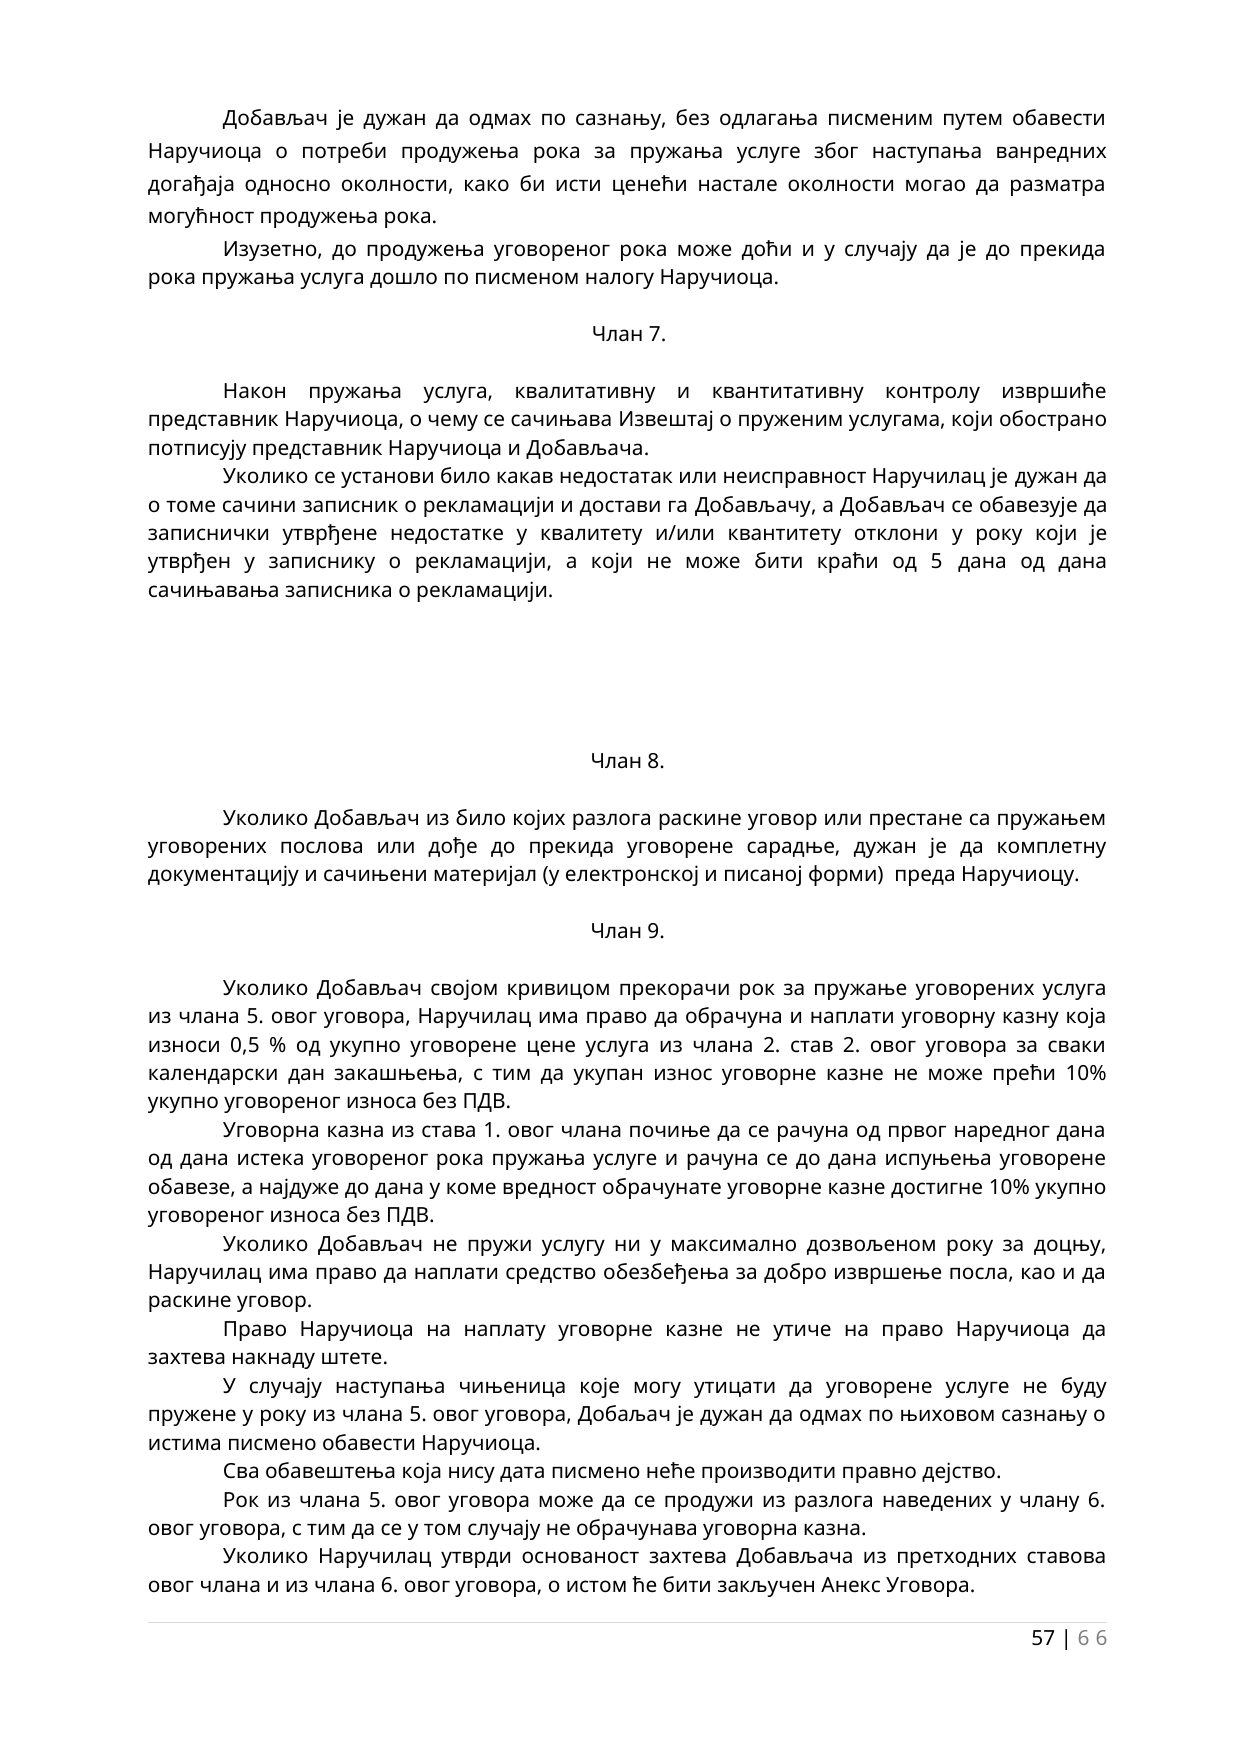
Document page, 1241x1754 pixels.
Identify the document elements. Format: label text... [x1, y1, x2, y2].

text Уколико Наручилац утврди основаност захтева Добављача из претходних ставова овог члана и из члана 6. овог уговора, о истом ће бити закључен Анекс Уговора. [148, 1542, 1107, 1598]
text Након пружања услуга, квалитативну и квантитативну контролу извршиће представник Наручиоца, о чему се сачињава Извештај о пруженим услугама, који обострано потписују представник Наручиоца и Добављача. [148, 376, 1107, 461]
text Уколико Добављач из било којих разлога раскине уговор или престане са пружањем уговорених послова или дође до прекида уговорене сарадње, дужан је да комплетну документацију и сачињени материјал (у електронској и писаној форми) преда Наручиоцу. [148, 803, 1107, 888]
text Члан 9. [148, 916, 1107, 944]
text Уколико Добављач не пружи услугу ни у максимално дозвољеном року за доцњу, Наручилац има право да наплати средство обезбеђења за добро извршење посла, као и да раскине уговор. [148, 1229, 1107, 1314]
text Право Наручиоца на наплату уговорне казне не утиче на право Наручиоца да захтева накнаду штете. [148, 1314, 1107, 1371]
text Члан 8. [148, 746, 1107, 774]
text У случају наступања чињеница које могу утицати да уговорене услуге не буду пружене у року из члана 5. овог уговора, Добаљач је дужан да одмах по њиховом сазнању о истима писмено обавести Наручиоца. [148, 1371, 1107, 1456]
text Уколико се установи било какав недостатак или неисправност Наручилац је дужан да о томе сачини записник о рекламацији и достави га Добављачу, а Добављач се обавезује да записнички утврђене недостатке у квалитету и/или квантитету отклони у року који је утврђен у записнику о рекламацији, а који не може бити краћи од 5 дана од дана сачињавања записника о рекламацији. [148, 461, 1107, 603]
text Уговорна казна из става 1. овог члана почиње да се рачуна од првог наредног дана од дана истека уговореног рока пружања услуге и рачуна се до дана испуњења уговорене обавезе, а најдуже до дана у коме вредност обрачунате уговорне казне достигне 10% укупно уговореног износа без ПДВ. [148, 1115, 1107, 1229]
text Рок из члана 5. овог уговора може да се продужи из разлога наведених у члану 6. овог уговора, с тим да се у том случају не обрачунава уговорна казна. [148, 1485, 1107, 1542]
text Уколико Добављач својом кривицом прекорачи рок за пружање уговорених услуга из члана 5. овог уговора, Наручилац има право да обрачуна и наплати уговорну казну која износи 0,5 % од укупно уговорене цене услуга из члана 2. став 2. овог уговора за сваки календарски дан закашњења, с тим да укупан износ уговорне казне не може прећи 10% укупно уговореног износа без ПДВ. [148, 973, 1107, 1115]
text Сва обавештења која нису дата писмено неће производити правно дејство. [148, 1456, 1107, 1485]
text Члан 7. [148, 319, 1107, 348]
text Изузетно, до продужења уговореног рока може доћи и у случају да је до прекида рока пружања услуга дошло по писменом налогу Наручиоца. [148, 234, 1107, 291]
text Добављач је дужан да одмах по сазнању, без одлагања писменим путем обавести Наручиоца о потреби продужења рока за пружања услуге због наступања ванредних догађаја односно околности, како би исти ценећи настале околности могао да разматра могућност продужења рока. [148, 103, 1107, 230]
